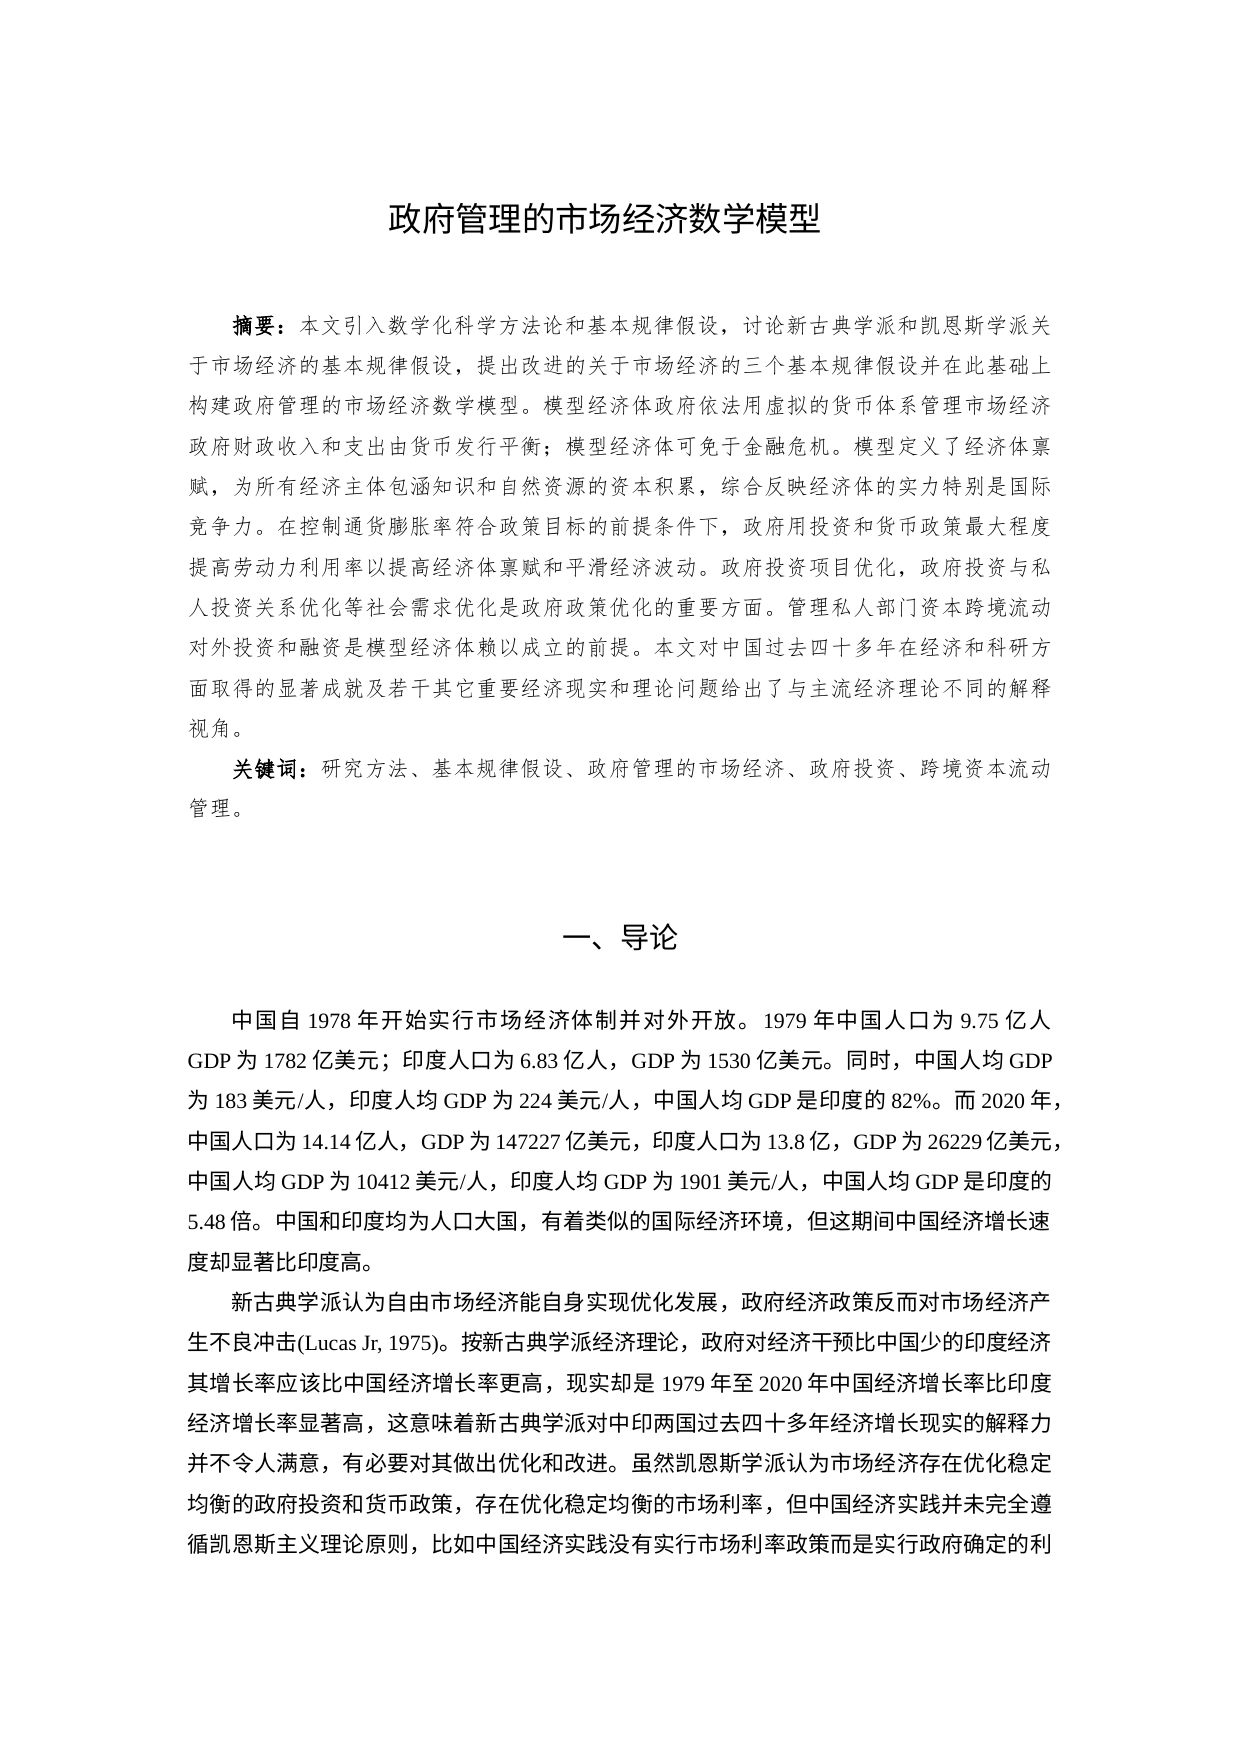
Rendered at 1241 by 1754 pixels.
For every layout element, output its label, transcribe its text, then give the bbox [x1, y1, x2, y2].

title 政府管理的市场经济数学模型 [187, 176, 1053, 257]
text 关键词：研究方法、基本规律假设、政府管理的市场经济、政府投资、跨境资本流动管理。 [187, 747, 1053, 828]
subtitle 一、导论 [187, 895, 1053, 976]
text 中国自1978年开始实行市场经济体制并对外开放。1979年中国人口为9.75亿人，GDP为1782亿美元；印度人口为6.83亿人，GDP为1530亿美元。同时，中国人均GDP为183美元/人，印度人均GDP为224美元/人，中国人均GDP是印度的82%。而2020年，中国人口为14.14亿人，GDP为147227亿美元，印度人口为13.8亿，GDP为26229亿美元，中国人均GDP为10412美元/人，印度人均GDP为1901美元/人，中国人均GDP是印度的5.48倍。中国和印度均为人口大国，有着类似的国际经济环境，但这期间中国经济增长速度却显著比印度高。 [187, 998, 1053, 1281]
text 摘要：本文引入数学化科学方法论和基本规律假设，讨论新古典学派和凯恩斯学派关于市场经济的基本规律假设，提出改进的关于市场经济的三个基本规律假设并在此基础上构建政府管理的市场经济数学模型。模型经济体政府依法用虚拟的货币体系管理市场经济；政府财政收入和支出由货币发行平衡；模型经济体可免于金融危机。模型定义了经济体禀赋，为所有经济主体包涵知识和自然资源的资本积累，综合反映经济体的实力特别是国际竞争力。在控制通货膨胀率符合政策目标的前提条件下，政府用投资和货币政策最大程度提高劳动力利用率以提高经济体禀赋和平滑经济波动。政府投资项目优化，政府投资与私人投资关系优化等社会需求优化是政府政策优化的重要方面。管理私人部门资本跨境流动、对外投资和融资是模型经济体赖以成立的前提。本文对中国过去四十多年在经济和科研方面取得的显著成就及若干其它重要经济现实和理论问题给出了与主流经济理论不同的解释视角。 [187, 303, 1053, 747]
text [187, 1281, 1053, 1563]
